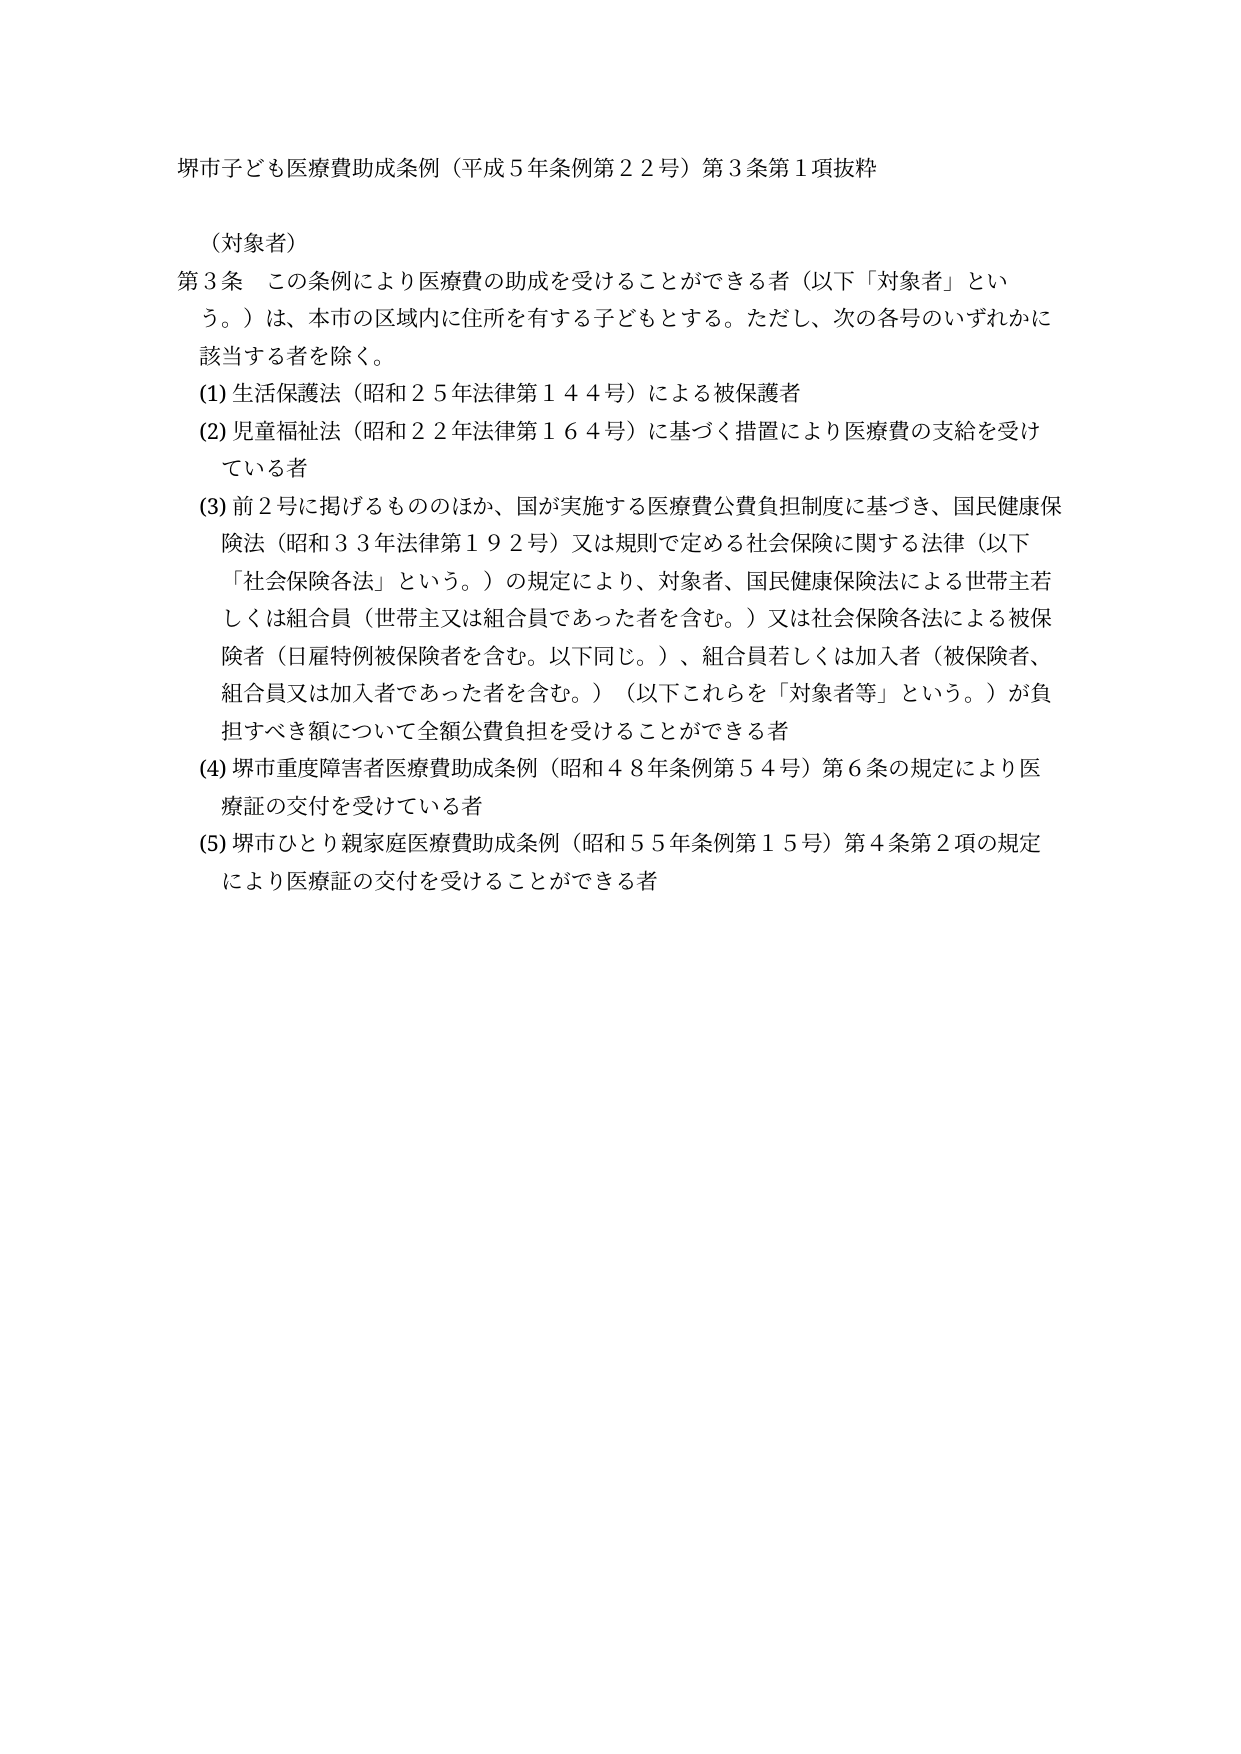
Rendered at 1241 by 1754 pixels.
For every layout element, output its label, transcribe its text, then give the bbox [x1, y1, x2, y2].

text 堺市子ども医療費助成条例（平成５年条例第２２号）第３条第１項抜粋 [177, 149, 1063, 186]
text (5) 堺市ひとり親家庭医療費助成条例（昭和５５年条例第１５号）第４条第２項の規定により医療証の交付を受けることができる者 [199, 824, 1063, 899]
text （対象者） [177, 224, 1063, 261]
text (1) 生活保護法（昭和２５年法律第１４４号）による被保護者 [177, 374, 1063, 411]
text (3) 前２号に掲げるもののほか、国が実施する医療費公費負担制度に基づき、国民健康保険法（昭和３３年法律第１９２号）又は規則で定める社会保険に関する法律（以下「社会保険各法」という。）の規定により、対象者、国民健康保険法による世帯主若しくは組合員（世帯主又は組合員であった者を含む。）又は社会保険各法による被保険者（日雇特例被保険者を含む。以下同じ。）、組合員若しくは加入者（被保険者、組合員又は加入者であった者を含む。）（以下これらを「対象者等」という。）が負担すべき額について全額公費負担を受けることができる者 [199, 486, 1063, 749]
text (4) 堺市重度障害者医療費助成条例（昭和４８年条例第５４号）第６条の規定により医療証の交付を受けている者 [199, 749, 1063, 824]
text (2) 児童福祉法（昭和２２年法律第１６４号）に基づく措置により医療費の支給を受けている者 [199, 411, 1063, 486]
text 第３条 この条例により医療費の助成を受けることができる者（以下「対象者」という。）は、本市の区域内に住所を有する子どもとする。ただし、次の各号のいずれかに該当する者を除く。 [177, 261, 1063, 374]
